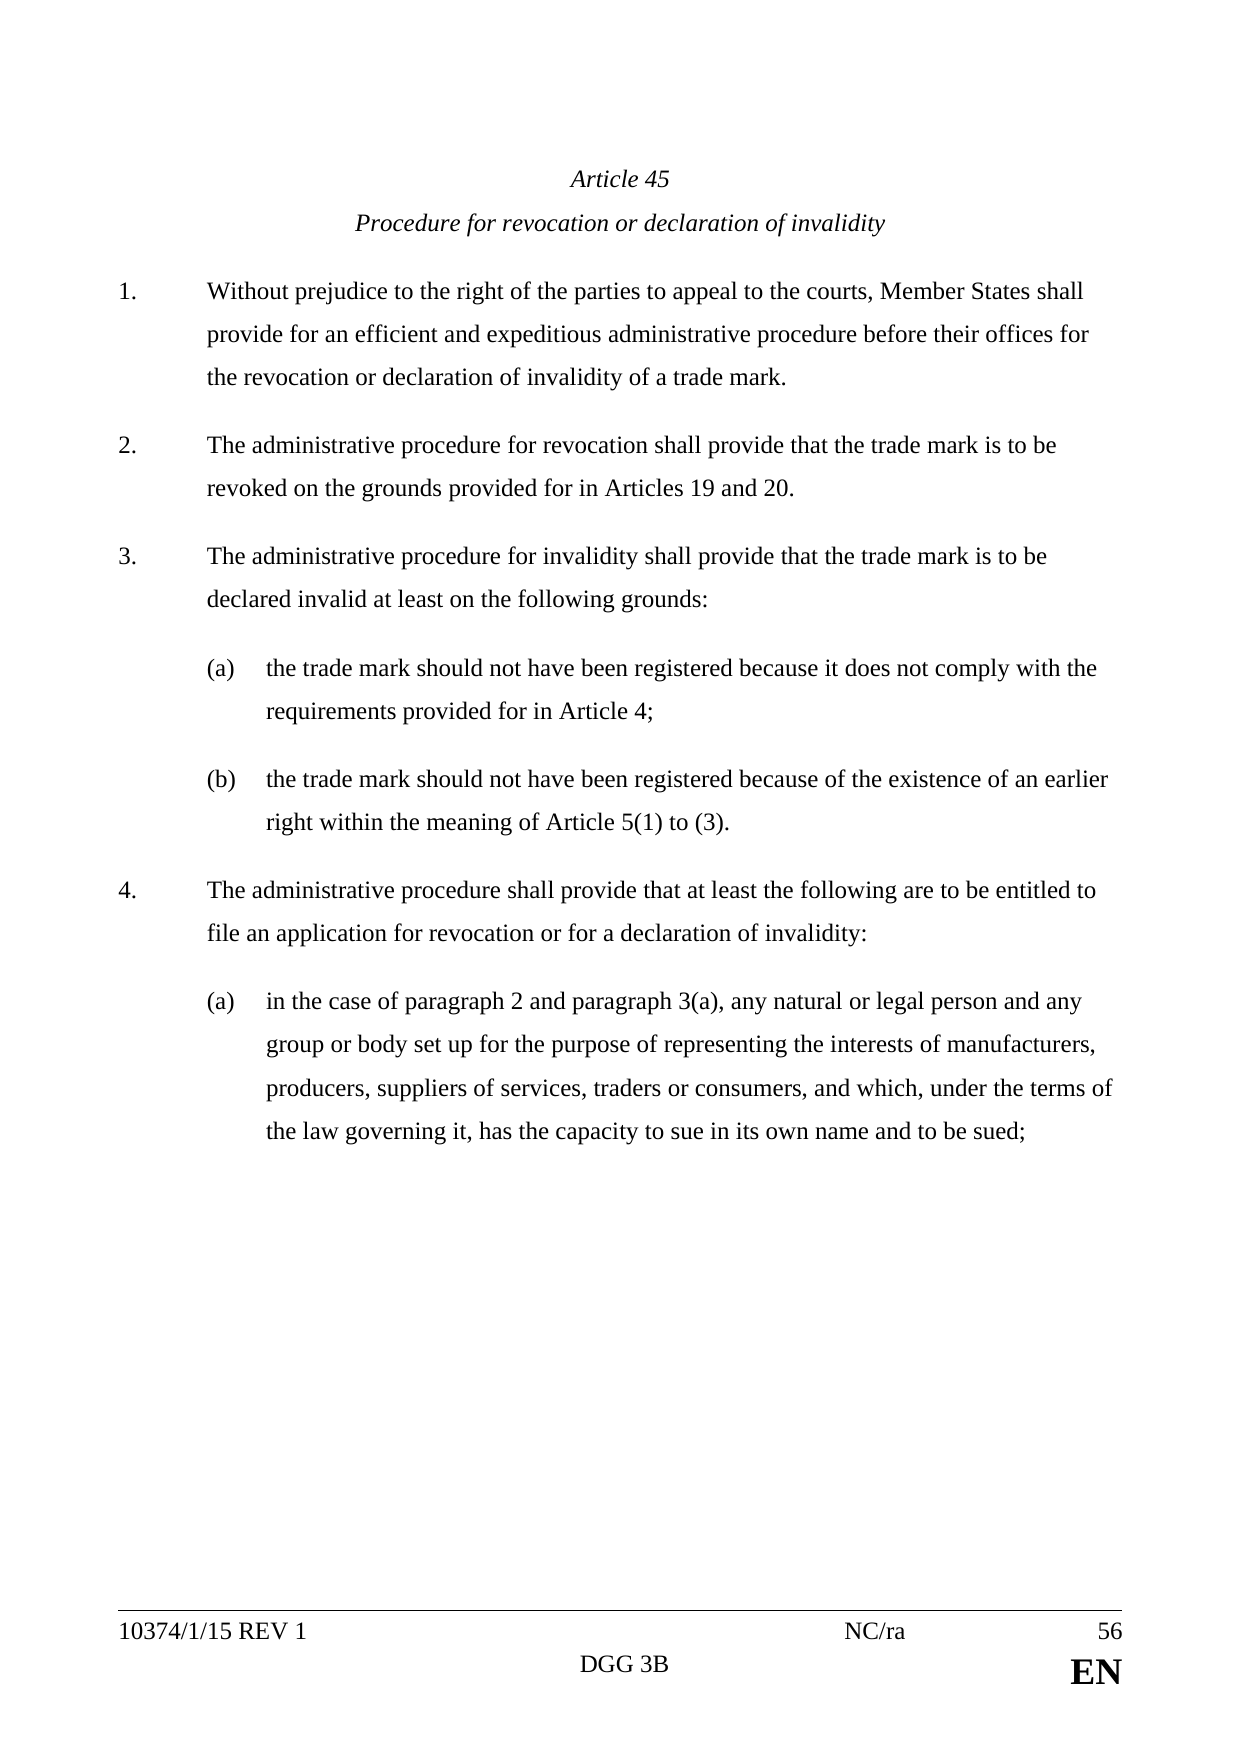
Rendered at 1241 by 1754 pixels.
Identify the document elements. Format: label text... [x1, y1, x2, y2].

text (a) in the case of paragraph 2 and paragraph 3(a), any natural or legal person and any group or body set up for the purpose of representing the interests of manufacturers, producers, suppliers of services, traders or consumers, and which, under the terms of the law governing it, has the capacity to sue in its own name and to be sued; [207, 986, 1122, 1144]
text 2. The administrative procedure for revocation shall provide that the trade mark is to be revoked on the grounds provided for in Articles 19 and 20. [118, 430, 1122, 502]
text 4. The administrative procedure shall provide that at least the following are to be entitled to file an application for revocation or for a declaration of invalidity: [118, 875, 1122, 947]
text (b) the trade mark should not have been registered because of the existence of an earlier right within the meaning of Article 5(1) to (3). [207, 764, 1122, 836]
text 1. Without prejudice to the right of the parties to appeal to the courts, Member States shall provide for an efficient and expeditious administrative procedure before their offices for the revocation or declaration of invalidity of a trade mark. [118, 276, 1122, 391]
text 3. The administrative procedure for invalidity shall provide that the trade mark is to be declared invalid at least on the following grounds: [118, 541, 1122, 613]
text Article 45 Procedure for revocation or declaration of invalidity [118, 164, 1122, 236]
text (a) the trade mark should not have been registered because it does not comply with the requirements provided for in Article 4; [207, 653, 1122, 724]
